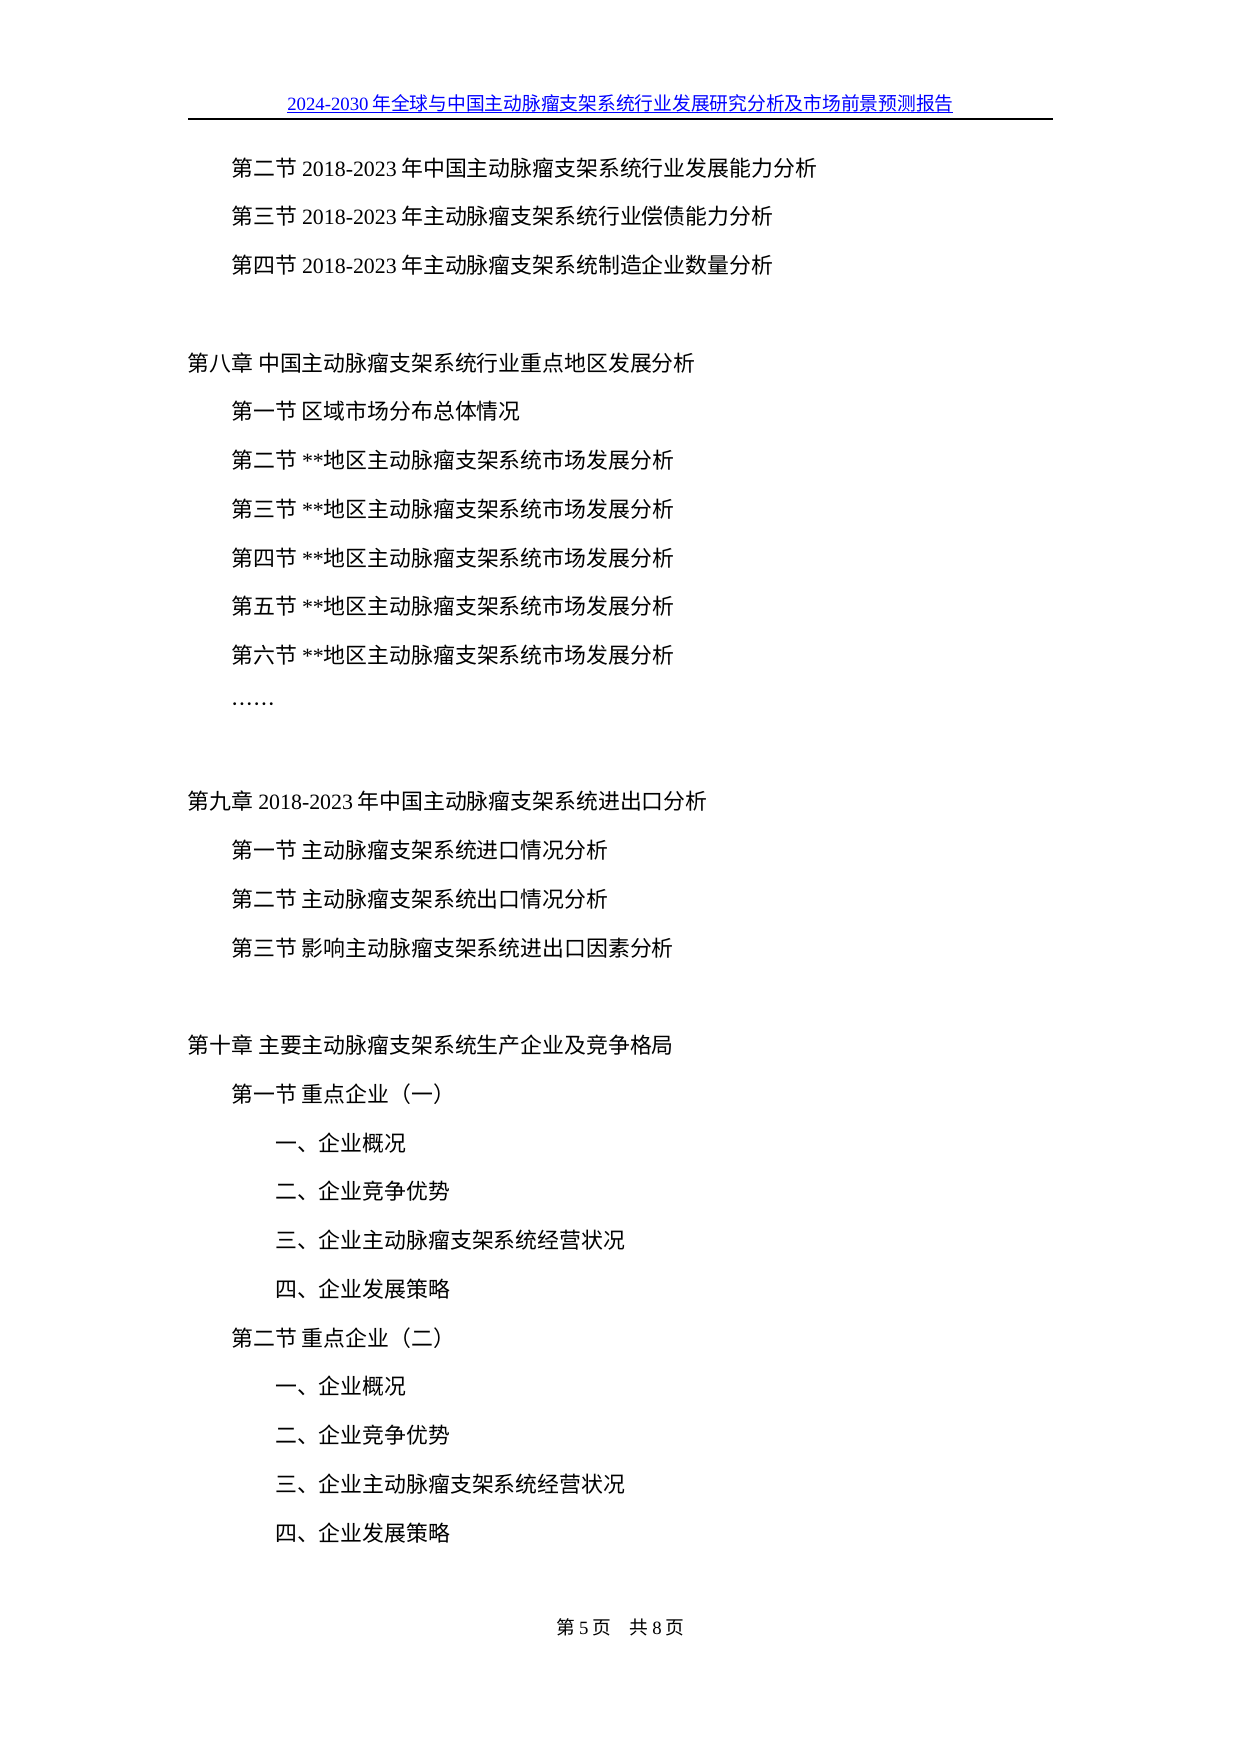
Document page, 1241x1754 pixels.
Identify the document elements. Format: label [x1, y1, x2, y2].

text [187, 150, 1053, 1548]
